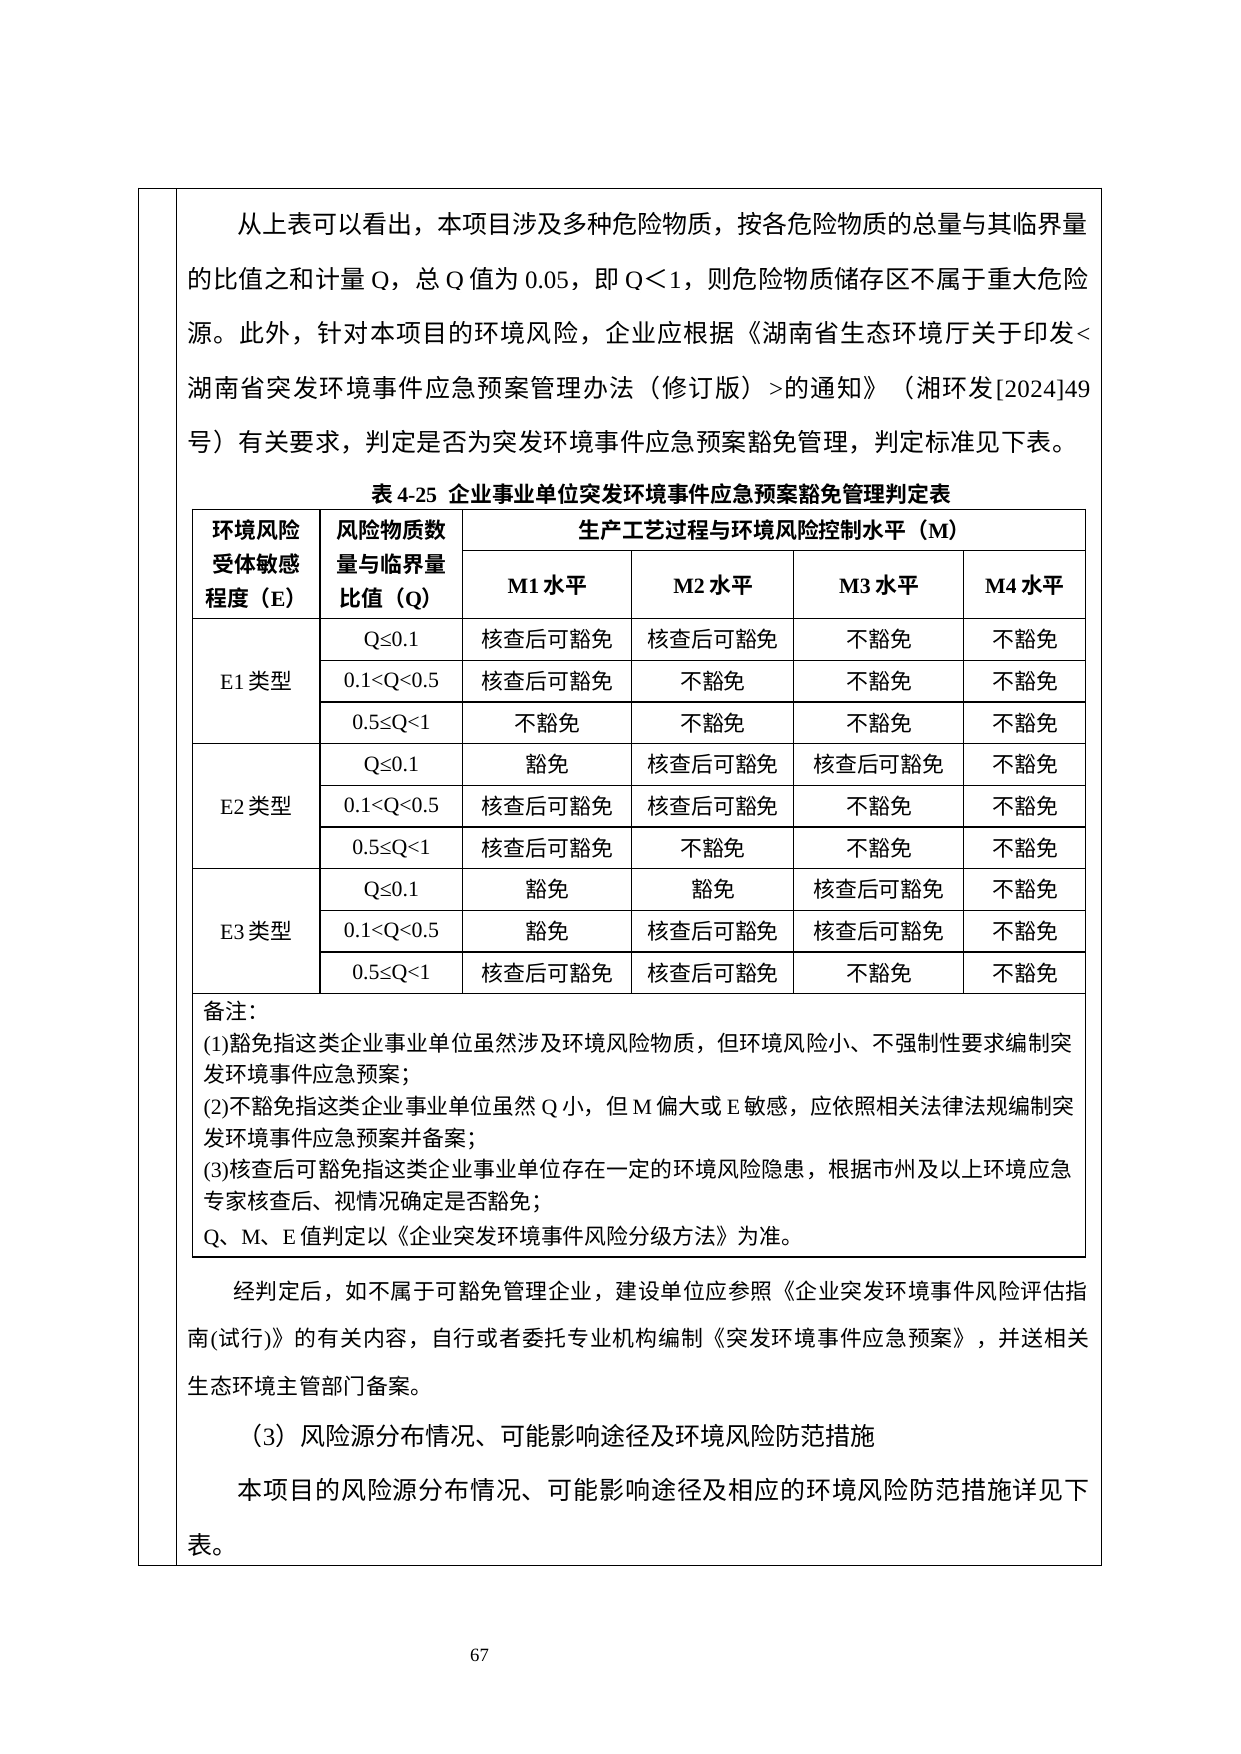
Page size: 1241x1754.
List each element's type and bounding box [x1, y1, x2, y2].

table_header [177, 189, 1101, 1565]
table_header [139, 189, 176, 1565]
